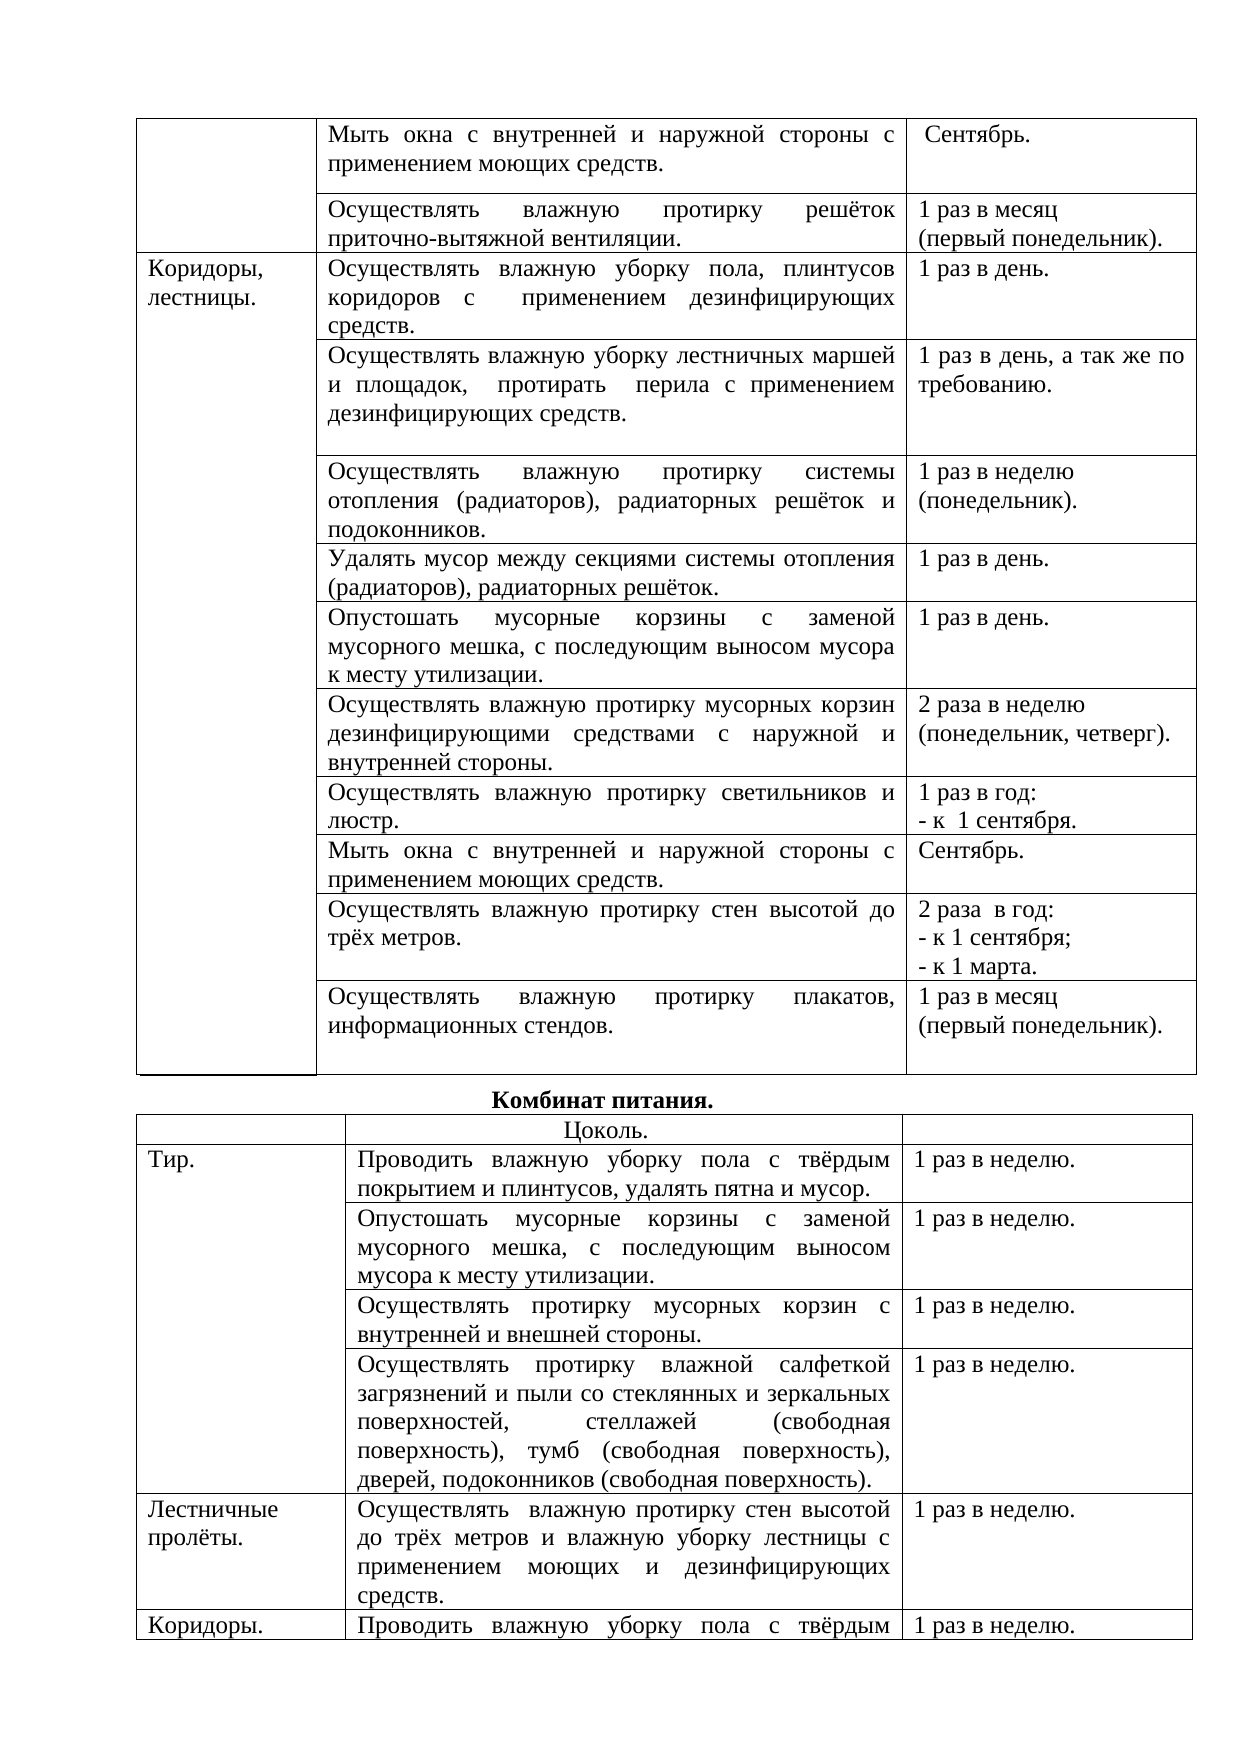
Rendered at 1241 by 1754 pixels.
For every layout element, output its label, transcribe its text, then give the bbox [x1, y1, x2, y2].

text Комбинат питания. [148, 1085, 1181, 1114]
table_cell Осуществлять протирку мусорных корзин с внутренней и внешней стороны. [346, 1290, 902, 1348]
table_cell 1 раз в месяц (первый понедельник). [907, 981, 1196, 1073]
table_cell Коридоры. [137, 1610, 345, 1638]
table_cell 1 раз в неделю. [903, 1494, 1192, 1609]
table_cell 1 раз в неделю. [903, 1290, 1192, 1348]
table_cell 1 раз в день. [907, 253, 1196, 339]
table_cell 1 раз в день, а так же по требованию. [907, 340, 1196, 455]
table_cell Проводить влажную уборку пола с твёрдым покрытием и плинтусов, удалять пятна и мусор. [346, 1145, 902, 1202]
table_cell 1 раз в месяц (первый понедельник). [907, 194, 1196, 252]
table_cell 1 раз в неделю. [903, 1610, 1192, 1638]
table_cell Осуществлять влажную протирку светильников и люстр. [317, 777, 906, 834]
table_cell [137, 980, 316, 1073]
table_cell Коридоры, лестницы. [137, 253, 316, 980]
table_cell Осуществлять влажную уборку пола, плинтусов коридоров с применением дезинфицирующих средств. [317, 253, 906, 339]
table_cell Осуществлять протирку влажной салфеткой загрязнений и пыли со стеклянных и зеркальных поверхностей, стеллажей (свободная поверхность), тумб (свободная поверхность), дверей, подоконников (свободная поверхность). [346, 1349, 902, 1493]
table_cell Осуществлять влажную протирку плакатов, информационных стендов. [317, 981, 906, 1073]
table_cell Осуществлять влажную протирку системы отопления (радиаторов), радиаторных решёток и подоконников. [317, 456, 906, 542]
table_cell Удалять мусор между секциями системы отопления (радиаторов), радиаторных решёток. [317, 544, 906, 601]
table_cell Осуществлять влажную протирку мусорных корзин дезинфицирующими средствами с наружной и внутренней стороны. [317, 689, 906, 776]
table_cell 1 раз в неделю. [903, 1145, 1192, 1202]
table_cell Мыть окна с внутренней и наружной стороны с применением моющих средств. [317, 835, 906, 893]
table_cell Опустошать мусорные корзины с заменой мусорного мешка, с последующим выносом мусора к месту утилизации. [317, 602, 906, 688]
table_cell 1 раз в неделю. [903, 1349, 1192, 1493]
table_cell Осуществлять влажную уборку лестничных маршей и площадок, протирать перила с применением дезинфицирующих средств. [317, 340, 906, 455]
table_cell 1 раз в день. [907, 544, 1196, 601]
table_cell 2 раза в год: - к 1 сентября; - к 1 марта. [907, 894, 1196, 980]
table_cell 1 раз в неделю (понедельник). [907, 456, 1196, 542]
table_cell Сентябрь. [907, 119, 1196, 193]
table_cell Мыть окна с внутренней и наружной стороны с применением моющих средств. [317, 119, 906, 193]
table_cell Тир. [137, 1145, 345, 1493]
table_cell 2 раза в неделю (понедельник, четверг). [907, 689, 1196, 776]
table_cell Опустошать мусорные корзины с заменой мусорного мешка, с последующим выносом мусора к месту утилизации. [346, 1203, 902, 1289]
table_cell Осуществлять влажную протирку стен высотой до трёх метров и влажную уборку лестницы с применением моющих и дезинфицирующих средств. [346, 1494, 902, 1609]
table_header Цоколь. [346, 1115, 902, 1143]
table_header [903, 1115, 1192, 1143]
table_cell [346, 1610, 902, 1638]
table_header [140, 1076, 317, 1085]
table_cell Осуществлять влажную протирку стен высотой до трёх метров. [317, 894, 906, 980]
table_cell Лестничные пролёты. [137, 1494, 345, 1609]
table_header [137, 1115, 345, 1143]
table_cell 1 раз в неделю. [903, 1203, 1192, 1289]
table_cell 1 раз в день. [907, 602, 1196, 688]
table_cell Осуществлять влажную протирку решёток приточно-вытяжной вентиляции. [317, 194, 906, 252]
table_cell Сентябрь. [907, 835, 1196, 893]
table_cell 1 раз в год: - к 1 сентября. [907, 777, 1196, 834]
